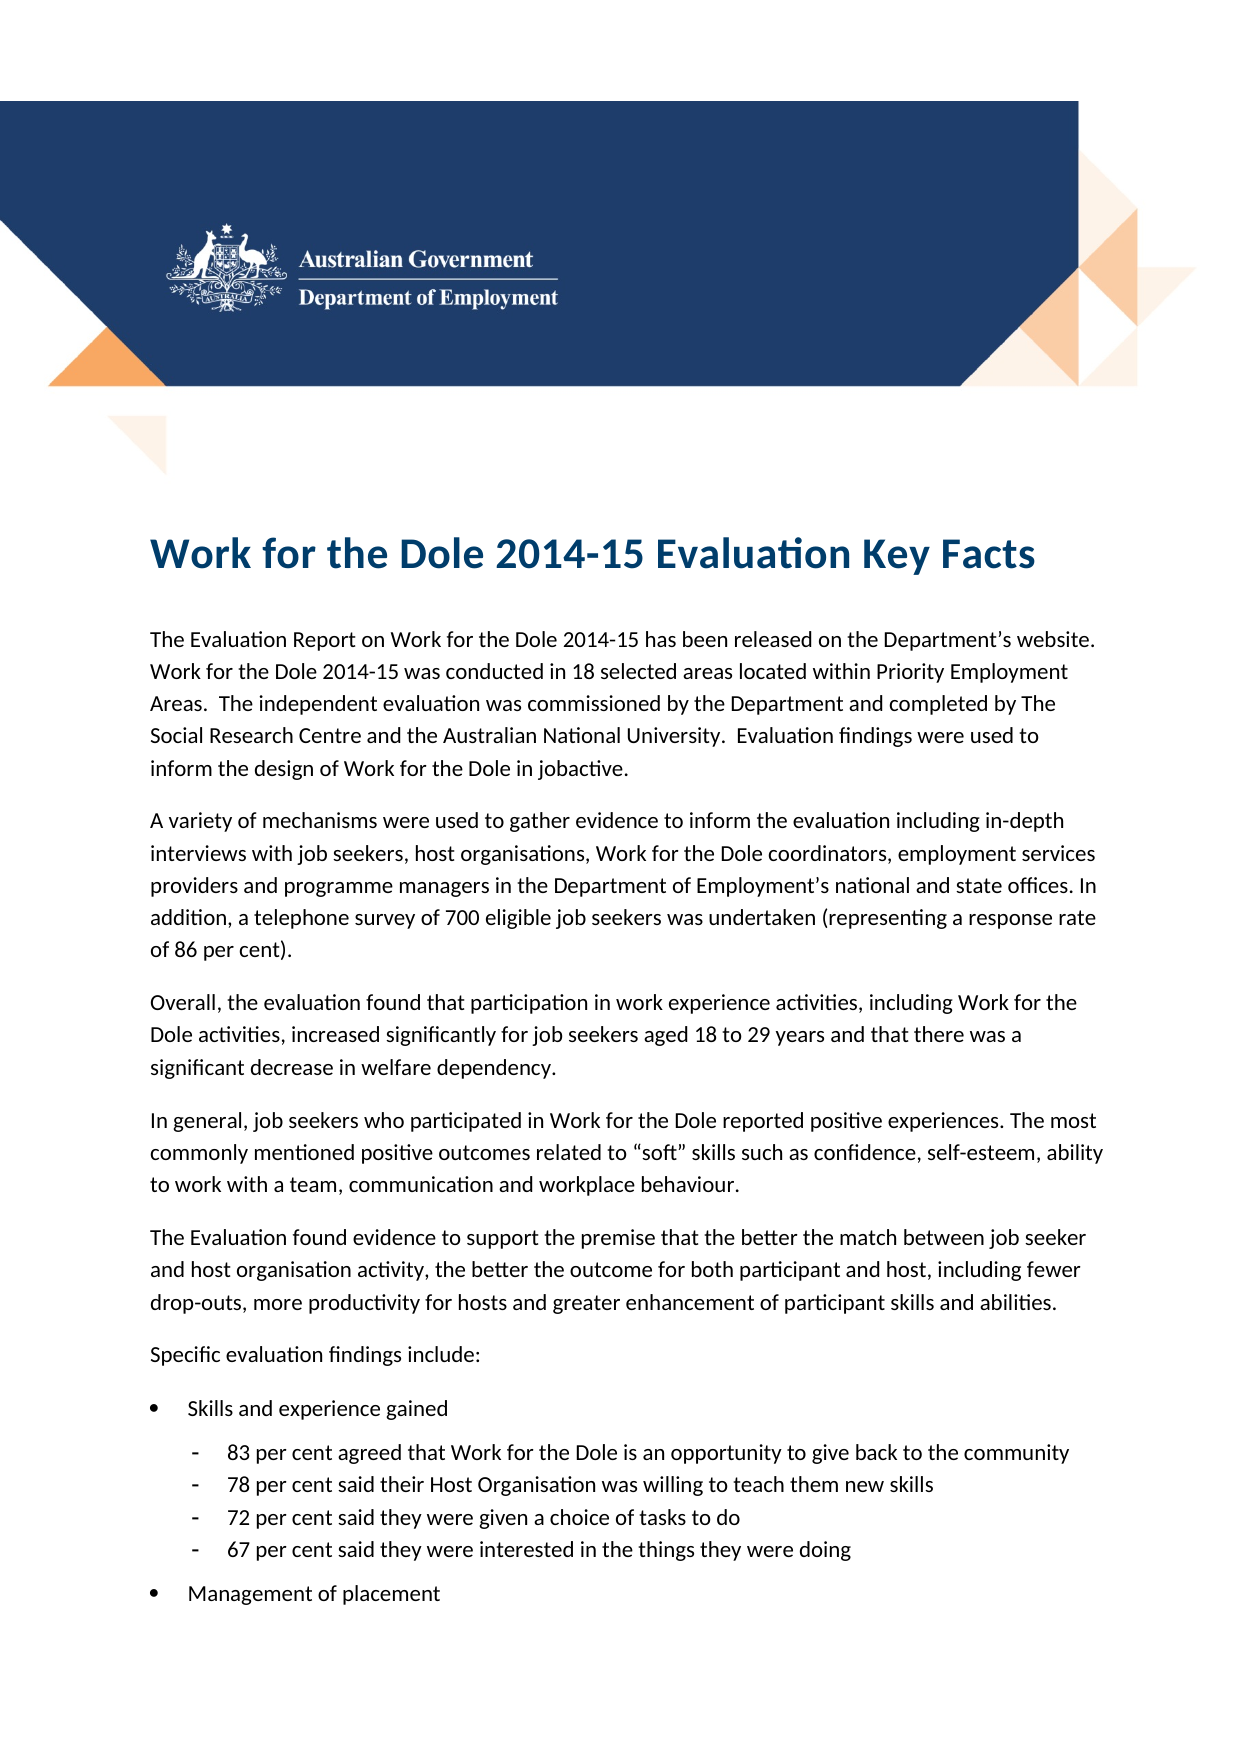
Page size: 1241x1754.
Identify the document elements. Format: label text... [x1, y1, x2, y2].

text Specific evaluation findings include: [150, 1341, 1107, 1369]
text A variety of mechanisms were used to gather evidence to inform the evaluation including in-depth interviews with job seekers, host organisations, Work for the Dole coordinators, employment services providers and programme managers in the Department of Employment’s national and state offices. In addition, a telephone survey of 700 eligible job seekers was undertaken (representing a response rate of 86 per cent). [150, 807, 1107, 963]
text In general, job seekers who participated in Work for the Dole reported positive experiences. The most commonly mentioned positive outcomes related to “soft” skills such as confidence, self-esteem, ability to work with a team, communication and workplace behaviour. [150, 1106, 1107, 1198]
list 78 per cent said their Host Organisation was willing to teach them new skills [191, 1471, 1107, 1498]
list 67 per cent said they were interested in the things they were doing [191, 1535, 1107, 1563]
text Overall, the evaluation found that participation in work experience activities, including Work for the Dole activities, increased significantly for job seekers aged 18 to 29 years and that there was a significant decrease in welfare dependency. [150, 988, 1107, 1081]
list 83 per cent agreed that Work for the Dole is an opportunity to give back to the community [191, 1438, 1107, 1466]
list Skills and experience gained [150, 1394, 1107, 1422]
text The Evaluation Report on Work for the Dole 2014-15 has been released on the Department’s website. Work for the Dole 2014-15 was conducted in 18 selected areas located within Priority Employment Areas. The independent evaluation was commissioned by the Department and completed by The Social Research Centre and the Australian National University. Evaluation findings were used to inform the design of Work for the Dole in jobactive. [150, 625, 1107, 782]
list Management of placement [150, 1579, 1107, 1608]
list 72 per cent said they were given a choice of tasks to do [191, 1503, 1107, 1531]
subtitle Work for the Dole 2014-15 Evaluation Key Facts [150, 526, 1107, 579]
picture [0, 101, 1241, 497]
text The Evaluation found evidence to support the premise that the better the match between job seeker and host organisation activity, the better the outcome for both participant and host, including fewer drop-outs, more productivity for hosts and greater enhancement of participant skills and abilities. [150, 1223, 1107, 1316]
